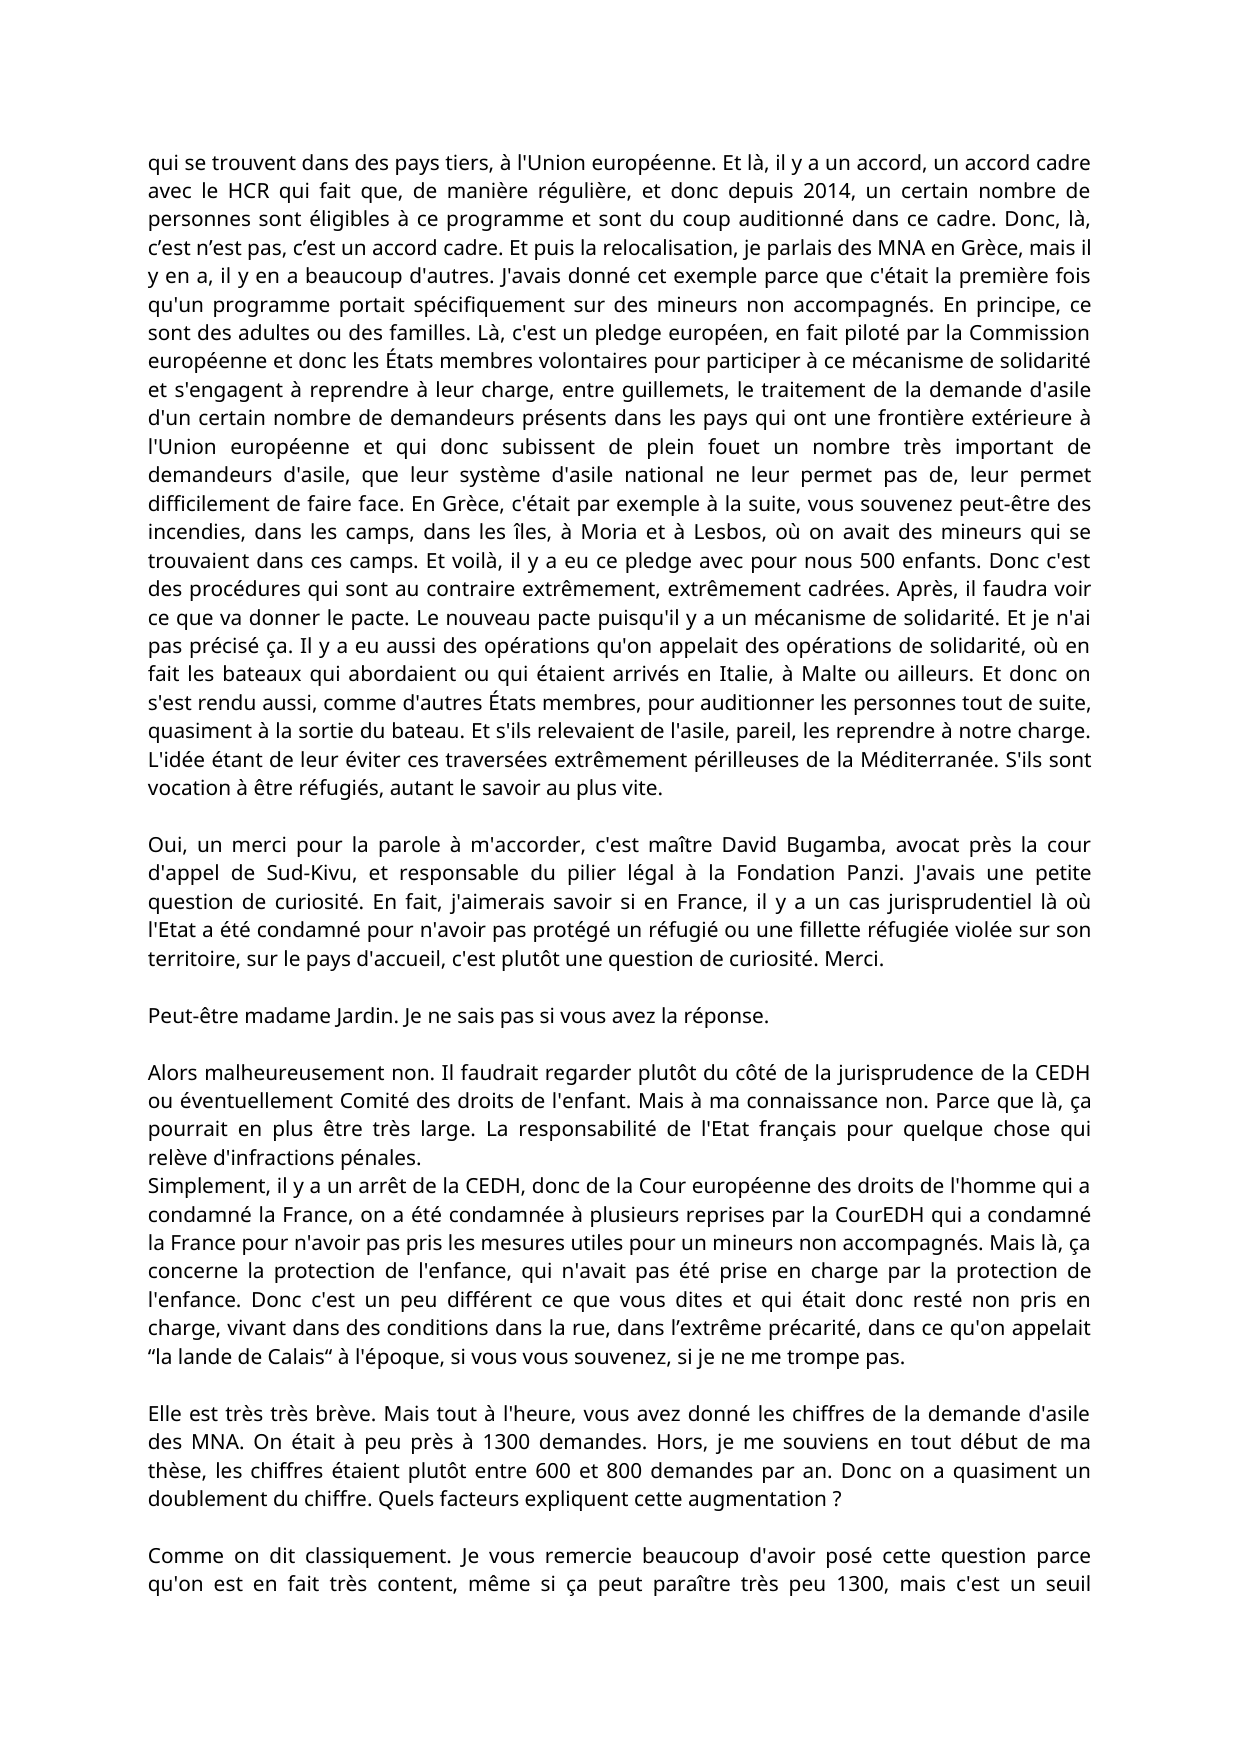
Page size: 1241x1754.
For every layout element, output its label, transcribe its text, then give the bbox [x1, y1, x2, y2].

text Simplement, il y a un arrêt de la CEDH, donc de la Cour européenne des droits de l'homme qui a condamné la France, on a été condamnée à plusieurs reprises par la CourEDH qui a condamné la France pour n'avoir pas pris les mesures utiles pour un mineurs non accompagnés. Mais là, ça concerne la protection de l'enfance, qui n'avait pas été prise en charge par la protection de l'enfance. Donc c'est un peu différent ce que vous dites et qui était donc resté non pris en charge, vivant dans des conditions dans la rue, dans l’extrême précarité, dans ce qu'on appelait “la lande de Calais“ à l'époque, si vous vous souvenez, si je ne me trompe pas. [148, 1171, 1093, 1370]
text Alors malheureusement non. Il faudrait regarder plutôt du côté de la jurisprudence de la CEDH ou éventuellement Comité des droits de l'enfant. Mais à ma connaissance non. Parce que là, ça pourrait en plus être très large. La responsabilité de l'Etat français pour quelque chose qui relève d'infractions pénales. [148, 1058, 1093, 1171]
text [148, 1541, 1093, 1598]
text Elle est très très brève. Mais tout à l'heure, vous avez donné les chiffres de la demande d'asile des MNA. On était à peu près à 1300 demandes. Hors, je me souviens en tout début de ma thèse, les chiffres étaient plutôt entre 600 et 800 demandes par an. Donc on a quasiment un doublement du chiffre. Quels facteurs expliquent cette augmentation ? [148, 1399, 1093, 1513]
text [148, 148, 1093, 802]
text Peut-être madame Jardin. Je ne sais pas si vous avez la réponse. [148, 1001, 1093, 1029]
text Oui, un merci pour la parole à m'accorder, c'est maître David Bugamba, avocat près la cour d'appel de Sud-Kivu, et responsable du pilier légal à la Fondation Panzi. J'avais une petite question de curiosité. En fait, j'aimerais savoir si en France, il y a un cas jurisprudentiel là où l'Etat a été condamné pour n'avoir pas protégé un réfugié ou une fillette réfugiée violée sur son territoire, sur le pays d'accueil, c'est plutôt une question de curiosité. Merci. [148, 830, 1093, 972]
